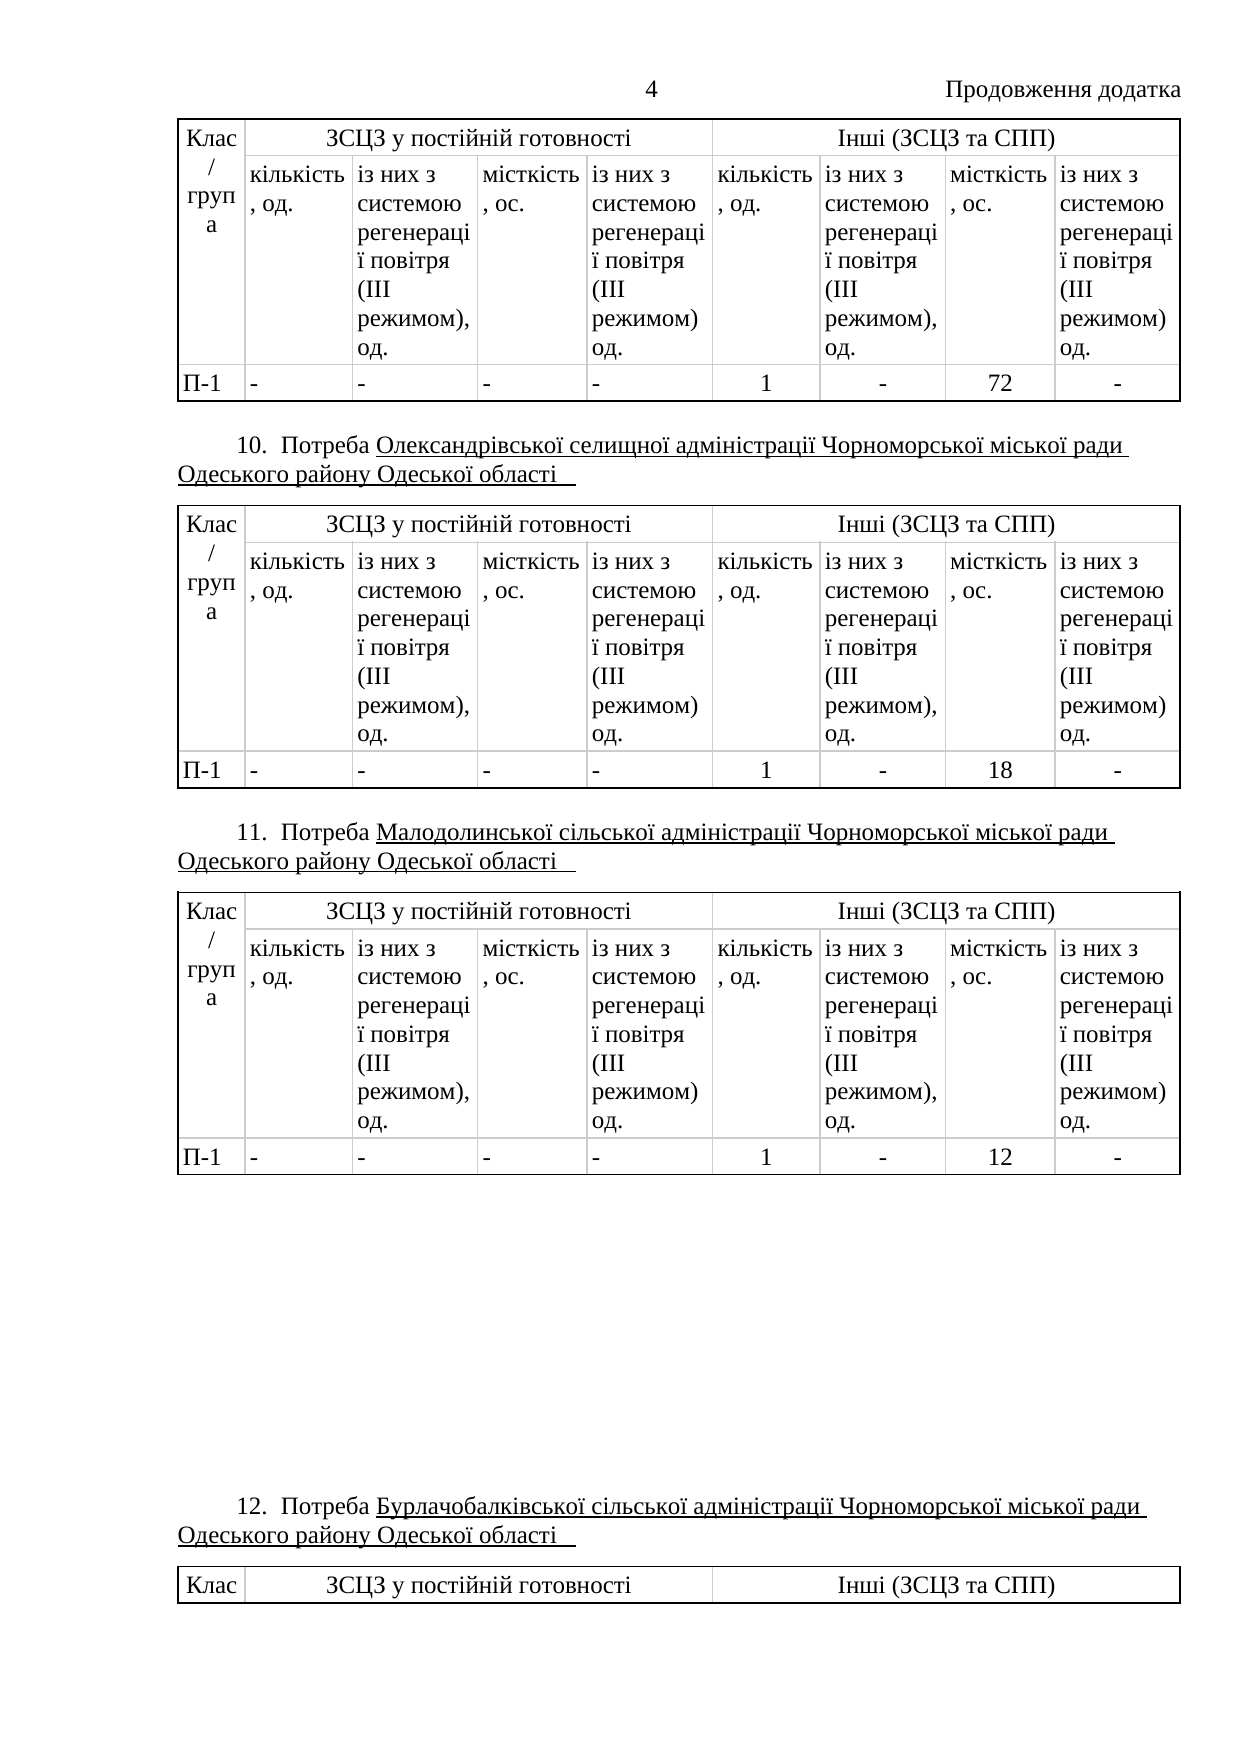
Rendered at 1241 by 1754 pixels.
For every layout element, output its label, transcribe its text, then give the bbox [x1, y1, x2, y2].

table_cell - [246, 1139, 352, 1174]
list Потреба Малодолинської сільської адміністрації Чорноморської міської ради Одеського району Одеської області [177, 817, 1181, 875]
table_cell - [588, 365, 712, 400]
table_cell 1 [713, 752, 819, 787]
table_cell - [1056, 365, 1179, 400]
table_cell місткість, ос. [478, 543, 586, 750]
table_cell кількість, од. [246, 543, 352, 750]
table_cell - [478, 365, 586, 400]
table_cell 72 [946, 365, 1054, 400]
table_cell П-1 [179, 365, 244, 400]
table_cell із них з системою регенерації повітря (ІІІ режимом) од. [1056, 156, 1179, 364]
table_cell - [588, 1139, 712, 1174]
table_cell 18 [946, 752, 1054, 787]
table_header Клас/ група [179, 506, 244, 750]
table_cell кількість, од. [246, 930, 352, 1137]
table_cell кількість, од. [713, 156, 819, 364]
table_cell - [246, 365, 352, 400]
table_cell - [478, 1139, 586, 1174]
table_cell із них з системою регенерації повітря (ІІІ режимом) од. [588, 930, 712, 1137]
table_header Клас/ група [179, 120, 244, 364]
table_cell із них з системою регенерації повітря (ІІІ режимом), од. [353, 156, 477, 364]
table_header ЗСЦЗ у постійній готовності [246, 120, 712, 155]
table_cell місткість, ос. [946, 543, 1054, 750]
table_cell П-1 [179, 752, 244, 787]
table_header Інші (ЗСЦЗ та СПП) [713, 1567, 1179, 1602]
table_cell - [588, 752, 712, 787]
table_cell із них з системою регенерації повітря (ІІІ режимом) од. [588, 156, 712, 364]
table_cell місткість, ос. [478, 156, 586, 364]
table_cell місткість, ос. [478, 930, 586, 1137]
table_header Клас/ група [179, 1567, 244, 1602]
table_header ЗСЦЗ у постійній готовності [246, 506, 712, 541]
table_header Клас/ група [179, 893, 244, 1137]
table_cell - [821, 365, 945, 400]
table_header Інші (ЗСЦЗ та СПП) [713, 506, 1179, 541]
table_cell із них з системою регенерації повітря (ІІІ режимом) од. [1056, 543, 1179, 750]
table_cell із них з системою регенерації повітря (ІІІ режимом) од. [1056, 930, 1179, 1137]
table_cell - [478, 752, 586, 787]
table_cell - [353, 752, 477, 787]
table_cell 1 [713, 365, 819, 400]
table_cell кількість, од. [713, 930, 819, 1137]
table_cell із них з системою регенерації повітря (ІІІ режимом), од. [821, 156, 945, 364]
table_cell із них з системою регенерації повітря (ІІІ режимом) од. [588, 543, 712, 750]
table_header ЗСЦЗ у постійній готовності [246, 1567, 712, 1602]
table_cell - [821, 752, 945, 787]
table_cell місткість, ос. [946, 156, 1054, 364]
table_cell - [246, 752, 352, 787]
table_cell із них з системою регенерації повітря (ІІІ режимом), од. [353, 930, 477, 1137]
table_header ЗСЦЗ у постійній готовності [246, 893, 712, 928]
table_cell П-1 [179, 1139, 244, 1174]
table_cell кількість, од. [713, 543, 819, 750]
table_header Інші (ЗСЦЗ та СПП) [713, 893, 1179, 928]
table_cell із них з системою регенерації повітря (ІІІ режимом), од. [821, 930, 945, 1137]
table_cell місткість, ос. [946, 930, 1054, 1137]
table_cell - [1056, 1139, 1179, 1174]
table_cell - [353, 1139, 477, 1174]
table_cell 12 [946, 1139, 1054, 1174]
table_cell - [1056, 752, 1179, 787]
table_cell - [353, 365, 477, 400]
table_cell - [821, 1139, 945, 1174]
table_header Інші (ЗСЦЗ та СПП) [713, 120, 1179, 155]
table_cell із них з системою регенерації повітря (ІІІ режимом), од. [821, 543, 945, 750]
table_cell кількість, од. [246, 156, 352, 364]
list Потреба Олександрівської селищної адміністрації Чорноморської міської ради Одеського району Одеської області [177, 431, 1181, 488]
table_cell із них з системою регенерації повітря (ІІІ режимом), од. [353, 543, 477, 750]
list Потреба Бурлачобалківської сільської адміністрації Чорноморської міської ради Одеського району Одеської області [177, 1491, 1181, 1549]
table_cell 1 [713, 1139, 819, 1174]
